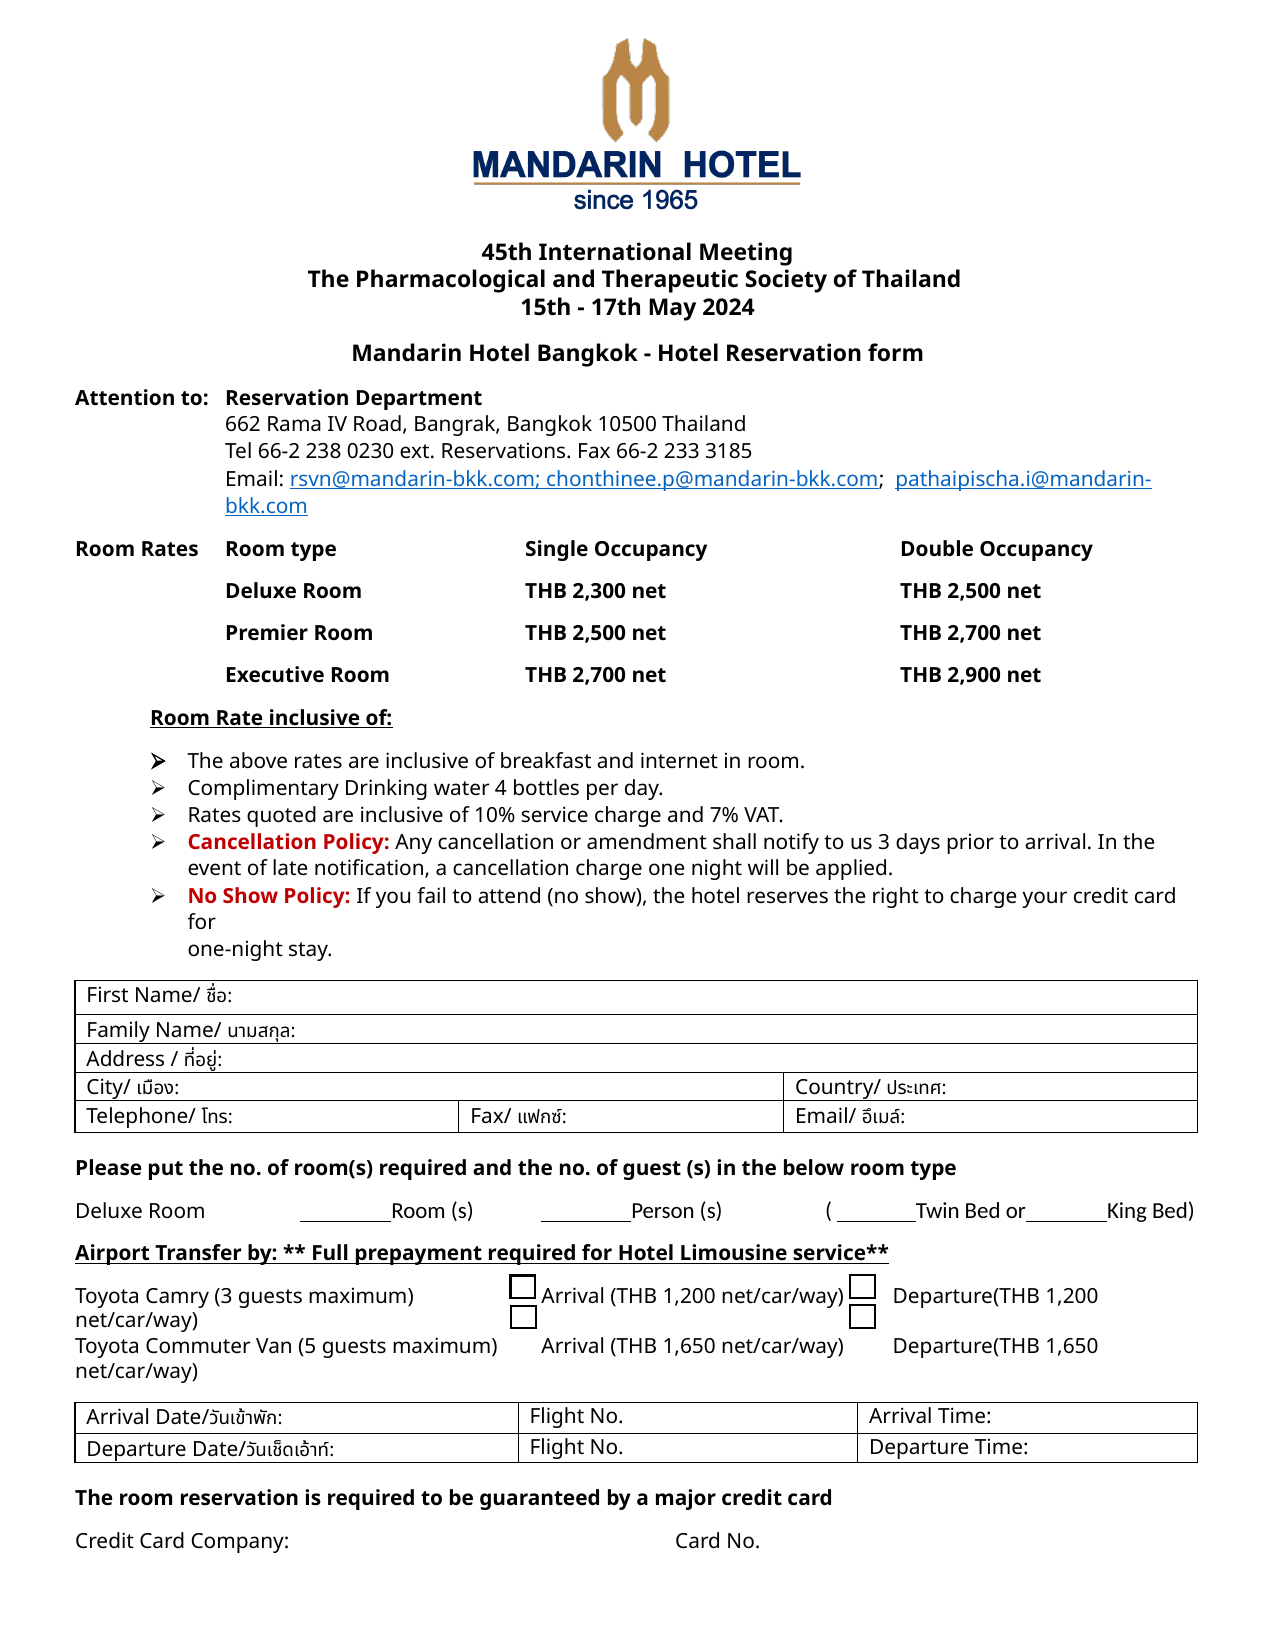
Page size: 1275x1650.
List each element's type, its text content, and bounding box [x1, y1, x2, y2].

table_cell Family Name/ นามสกุล: [76, 1015, 1197, 1043]
table_header Arrival Date/วันเข้าพัก: [76, 1403, 518, 1433]
table_cell Fax/ แฟกซ์: [459, 1101, 783, 1132]
text Deluxe Room Room (s) Person (s) ( Twin Bed or King Bed) [75, 1198, 1200, 1224]
text Please put the no. of room(s) required and the no. of guest (s) in the below room type [75, 1133, 1200, 1182]
text Deluxe Room THB 2,300 net THB 2,500 net [225, 578, 1200, 604]
table_cell Telephone/ โทร: [76, 1101, 458, 1132]
list No Show Policy: If you fail to attend (no show), the hotel reserves the right to charge your credit card for one-night stay. [150, 882, 1200, 963]
table_header First Name/ ชื่อ: [76, 981, 1197, 1014]
text Airport Transfer by: ** Full prepayment required for Hotel Limousine service** [75, 1240, 1200, 1266]
text Toyota Camry (3 guests maximum) Arrival (THB 1,200 net/car/way) Departure(THB 1,200 net/car/way) Toyota Commuter Van (5 guests maximum) Arrival (THB 1,650 net/car/way) Departure(THB 1,650 net/car/way) [75, 1283, 1200, 1385]
table_cell Departure Date/วันเช็ดเอ้าท์: [76, 1434, 518, 1462]
text Premier Room THB 2,500 net THB 2,700 net [225, 620, 1200, 646]
text Room Rate inclusive of: [75, 705, 1200, 730]
table_cell City/ เมือง: [76, 1073, 783, 1100]
text Mandarin Hotel Bangkok - Hotel Reservation form [75, 339, 1200, 367]
table_cell Country/ ประเทศ: [784, 1073, 1197, 1100]
text Executive Room THB 2,700 net THB 2,900 net [225, 662, 1200, 688]
text The room reservation is required to be guaranteed by a major credit card [75, 1463, 1200, 1512]
table_cell Email/ อึเมล์: [784, 1101, 1197, 1132]
picture [473, 38, 801, 213]
text 45th International Meeting The Pharmacological and Therapeutic Society of Thailand 15th - 17th May 2024 [75, 238, 1200, 322]
table_cell Address / ที่อยู่: [76, 1044, 1197, 1072]
list The above rates are inclusive of breakfast and internet in room. [150, 747, 1200, 774]
text Room Rates Room type Single Occupancy Double Occupancy [75, 536, 1200, 561]
list Complimentary Drinking water 4 bottles per day. [150, 774, 1200, 801]
table_cell Departure Time: [858, 1434, 1197, 1462]
list Rates quoted are inclusive of 10% service charge and 7% VAT. [150, 801, 1200, 828]
table_header Arrival Time: [858, 1403, 1197, 1433]
list Cancellation Policy: Any cancellation or amendment shall notify to us 3 days prior to arrival. In the event of late notification, a cancellation charge one night will be applied. [150, 828, 1200, 882]
text Attention to: Reservation Department 662 Rama IV Road, Bangrak, Bangkok 10500 Thailand Tel 66-2 238 0230 ext. Reservations. Fax 66-2 233 3185 Email: rsvn@mandarin-bkk.com; chonthinee.p@mandarin-bkk.com; pathaipischa.i@mandarin-bkk.com [75, 384, 1200, 519]
table_cell Flight No. [519, 1434, 857, 1462]
text Credit Card Company: Card No. [75, 1528, 1200, 1554]
table_header Flight No. [519, 1403, 857, 1433]
